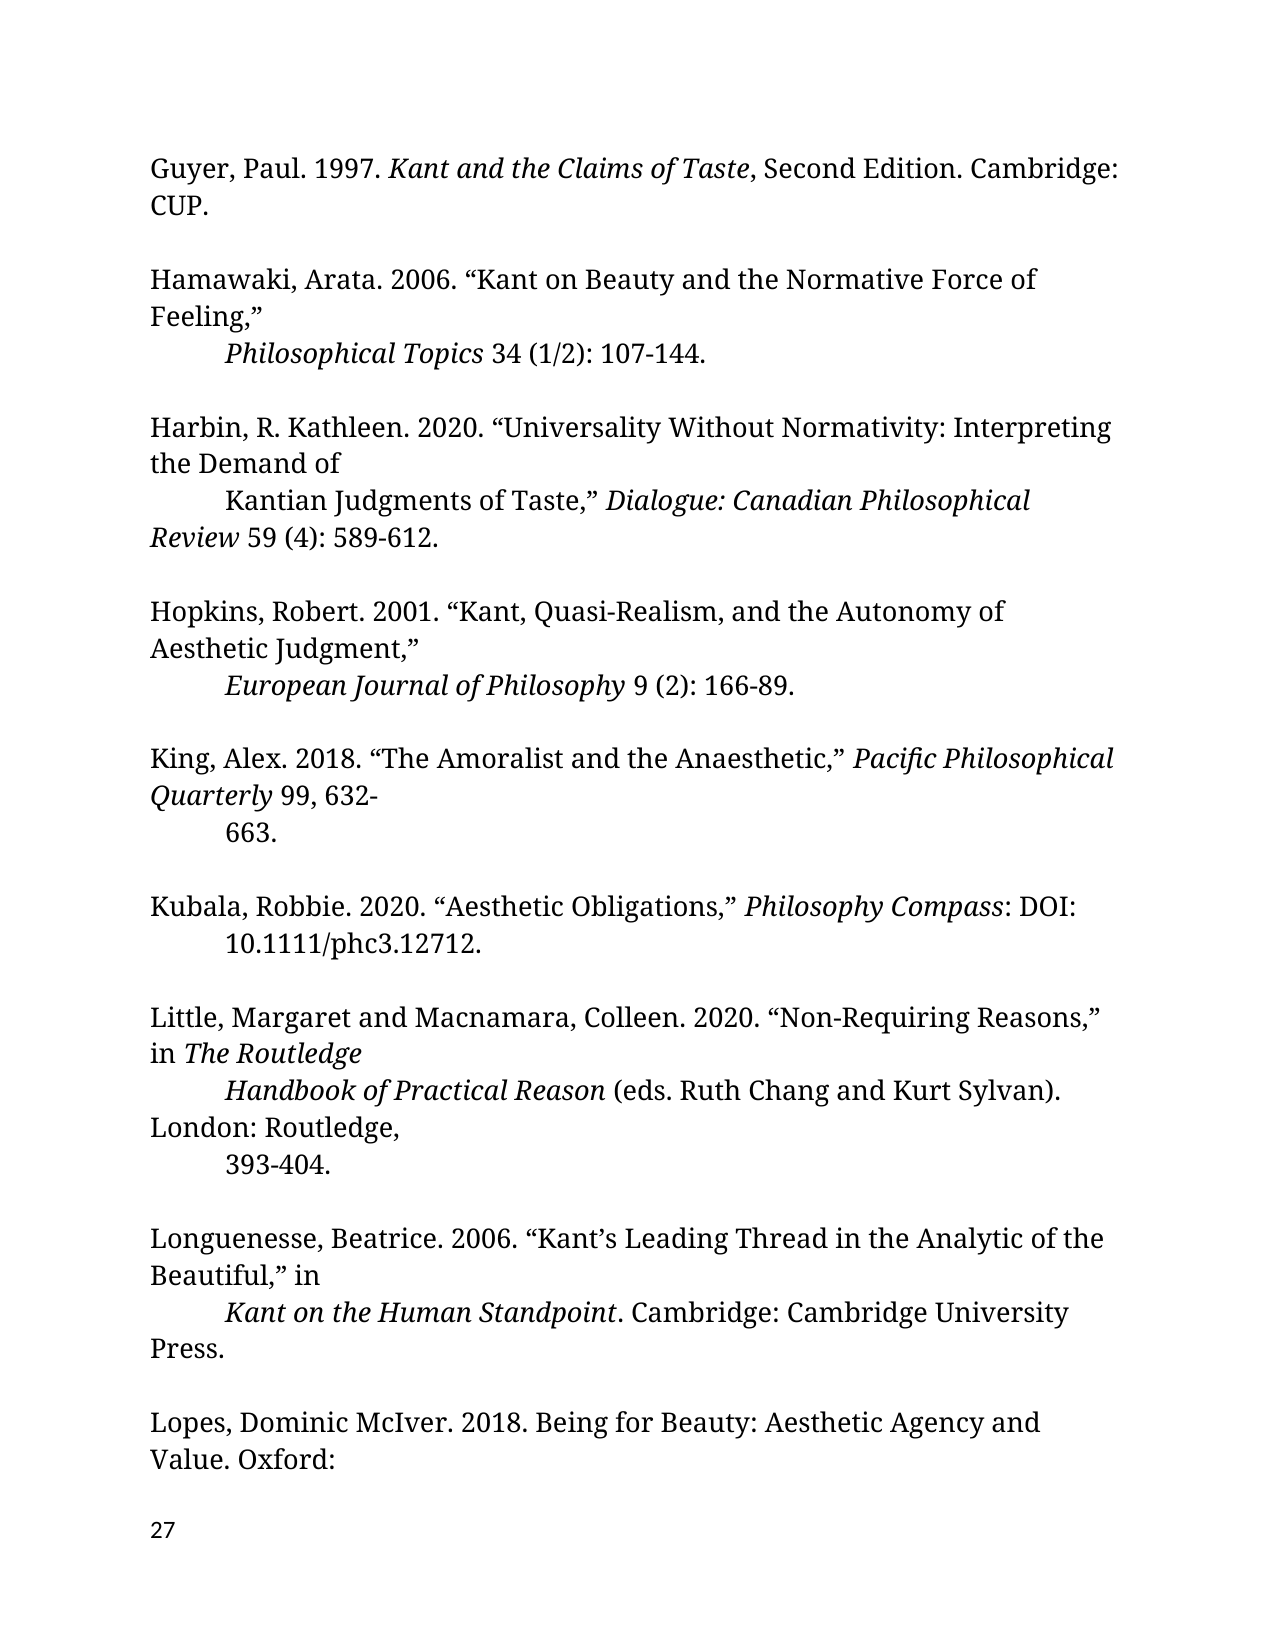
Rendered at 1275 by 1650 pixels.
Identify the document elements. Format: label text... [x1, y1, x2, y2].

text Kant on the Human Standpoint. Cambridge: Cambridge University Press. [150, 1293, 1125, 1367]
text Kantian Judgments of Taste,” Dialogue: Canadian Philosophical Review 59 (4): 589-612. [150, 482, 1125, 556]
text Hopkins, Robert. 2001. “Kant, Quasi-Realism, and the Autonomy of Aesthetic Judgment,” [150, 592, 1125, 666]
text Guyer, Paul. 1997. Kant and the Claims of Taste, Second Edition. Cambridge: CUP. [150, 150, 1125, 224]
text 393-404. [150, 1146, 1125, 1182]
text Lopes, Dominic McIver. 2018. Being for Beauty: Aesthetic Agency and Value. Oxford: [150, 1404, 1125, 1477]
text Longuenesse, Beatrice. 2006. “Kant’s Leading Thread in the Analytic of the Beautiful,” in [150, 1219, 1125, 1293]
text Kubala, Robbie. 2020. “Aesthetic Obligations,” Philosophy Compass: DOI: [150, 887, 1125, 924]
text Little, Margaret and Macnamara, Colleen. 2020. “Non-Requiring Reasons,” in The Routledge [150, 998, 1125, 1072]
text Handbook of Practical Reason (eds. Ruth Chang and Kurt Sylvan). London: Routledge, [150, 1072, 1125, 1146]
text Philosophical Topics 34 (1/2): 107-144. [150, 334, 1125, 371]
text European Journal of Philosophy 9 (2): 166-89. [150, 666, 1125, 703]
text 663. [150, 814, 1125, 851]
text 10.1111/phc3.12712. [150, 924, 1125, 961]
text Hamawaki, Arata. 2006. “Kant on Beauty and the Normative Force of Feeling,” [150, 261, 1125, 334]
text King, Alex. 2018. “The Amoralist and the Anaesthetic,” Pacific Philosophical Quarterly 99, 632- [150, 740, 1125, 814]
text Harbin, R. Kathleen. 2020. “Universality Without Normativity: Interpreting the Demand of [150, 408, 1125, 482]
